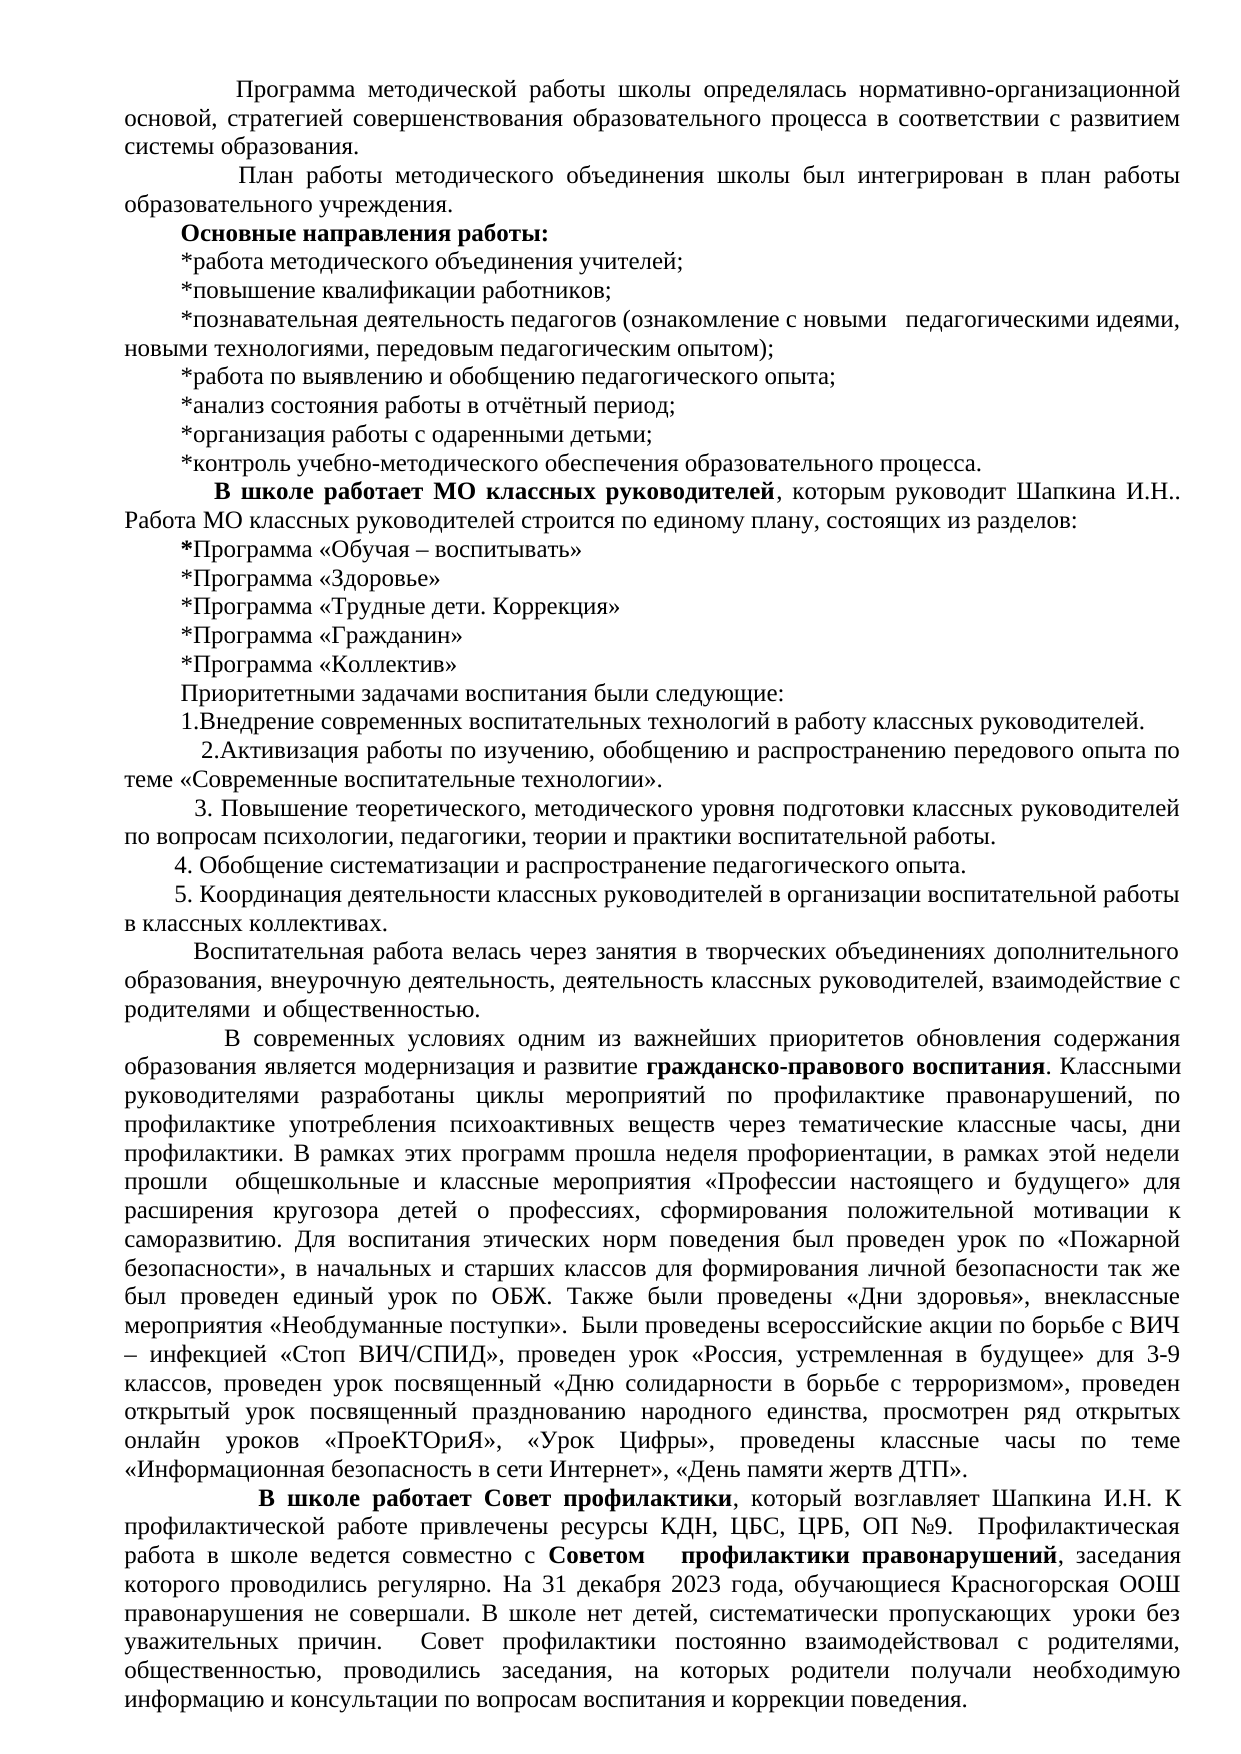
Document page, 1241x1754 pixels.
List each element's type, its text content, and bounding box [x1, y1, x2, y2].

text В современных условиях одним из важнейших приоритетов обновления содержания образования является модернизация и развитие гражданско-правового воспитания. Классными руководителями разработаны циклы мероприятий по профилактике правонарушений, по профилактике употребления психоактивных веществ через тематические классные часы, дни профилактики. В рамках этих программ прошла неделя профориентации, в рамках этой недели прошли общешкольные и классные мероприятия «Профессии настоящего и будущего» для расширения кругозора детей о профессиях, сформирования положительной мотивации к саморазвитию. Для воспитания этических норм поведения был проведен урок по «Пожарной безопасности», в начальных и старших классов для формирования личной безопасности так же был проведен единый урок по ОБЖ. Также были проведены «Дни здоровья», внеклассные мероприятия «Необдуманные поступки». Были проведены всероссийские акции по борьбе с ВИЧ – инфекцией «Стоп ВИЧ/СПИД», проведен урок «Россия, устремленная в будущее» для 3-9 классов, проведен урок посвященный «Дню солидарности в борьбе с терроризмом», проведен открытый урок посвященный празднованию народного единства, просмотрен ряд открытых онлайн уроков «ПроеКТОриЯ», «Урок Цифры», проведены классные часы по теме «Информационная безопасность в сети Интернет», «День памяти жертв ДТП». [124, 1023, 1181, 1483]
text Приоритетными задачами воспитания были следующие: [124, 678, 1181, 706]
text Программа методической работы школы определялась нормативно-организационной основой, стратегией совершенствования образовательного процесса в соответствии с развитием системы образования. [124, 74, 1181, 160]
text 1.Внедрение современных воспитательных технологий в работу классных руководителей. [124, 706, 1181, 735]
text *Программа «Обучая – воспитывать» [124, 534, 1181, 563]
text 3. Повышение теоретического, методического уровня подготовки классных руководителей по вопросам психологии, педагогики, теории и практики воспитательной работы. [124, 793, 1181, 850]
text *Программа «Трудные дети. Коррекция» [124, 591, 1181, 620]
text *Программа «Гражданин» [124, 620, 1181, 649]
text 4. Обобщение систематизации и распространение педагогического опыта. [124, 850, 1181, 879]
text План работы методического объединения школы был интегрирован в план работы образовательного учреждения. [124, 160, 1181, 218]
text В школе работает Совет профилактики, который возглавляет Шапкина И.Н. К профилактической работе привлечены ресурсы КДН, ЦБС, ЦРБ, ОП №9. Профилактическая работа в школе ведется совместно с Советом профилактики правонарушений, заседания которого проводились регулярно. На 31 декабря 2023 года, обучающиеся Красногорская ООШ правонарушения не совершали. В школе нет детей, систематически пропускающих уроки без уважительных причин. Совет профилактики постоянно взаимодействовал с родителями, общественностью, проводились заседания, на которых родители получали необходимую информацию и консультации по вопросам воспитания и коррекции поведения. [124, 1483, 1181, 1713]
text Основные направления работы: [124, 218, 1181, 246]
text 5. Координация деятельности классных руководителей в организации воспитательной работы в классных коллективах. [124, 879, 1181, 936]
text В школе работает МО классных руководителей, которым руководит Шапкина И.Н.. Работа МО классных руководителей строится по единому плану, состоящих из разделов: [124, 476, 1181, 534]
text *Программа «Коллектив» [124, 649, 1181, 678]
text *повышение квалификации работников; [124, 275, 1181, 304]
text *познавательная деятельность педагогов (ознакомление с новыми педагогическими идеями, новыми технологиями, передовым педагогическим опытом); [124, 304, 1181, 361]
text *организация работы с одаренными детьми; [124, 419, 1181, 448]
text 2.Активизация работы по изучению, обобщению и распространению передового опыта по теме «Современные воспитательные технологии». [124, 735, 1181, 793]
text *анализ состояния работы в отчётный период; [124, 390, 1181, 419]
text *Программа «Здоровье» [124, 563, 1181, 591]
text *работа методического объединения учителей; [124, 246, 1181, 275]
text Воспитательная работа велась через занятия в творческих объединениях дополнительного образования, внеурочную деятельность, деятельность классных руководителей, взаимодействие с родителями и общественностью. [124, 936, 1181, 1023]
text *работа по выявлению и обобщению педагогического опыта; [124, 361, 1181, 390]
text *контроль учебно-методического обеспечения образовательного процесса. [124, 448, 1181, 476]
